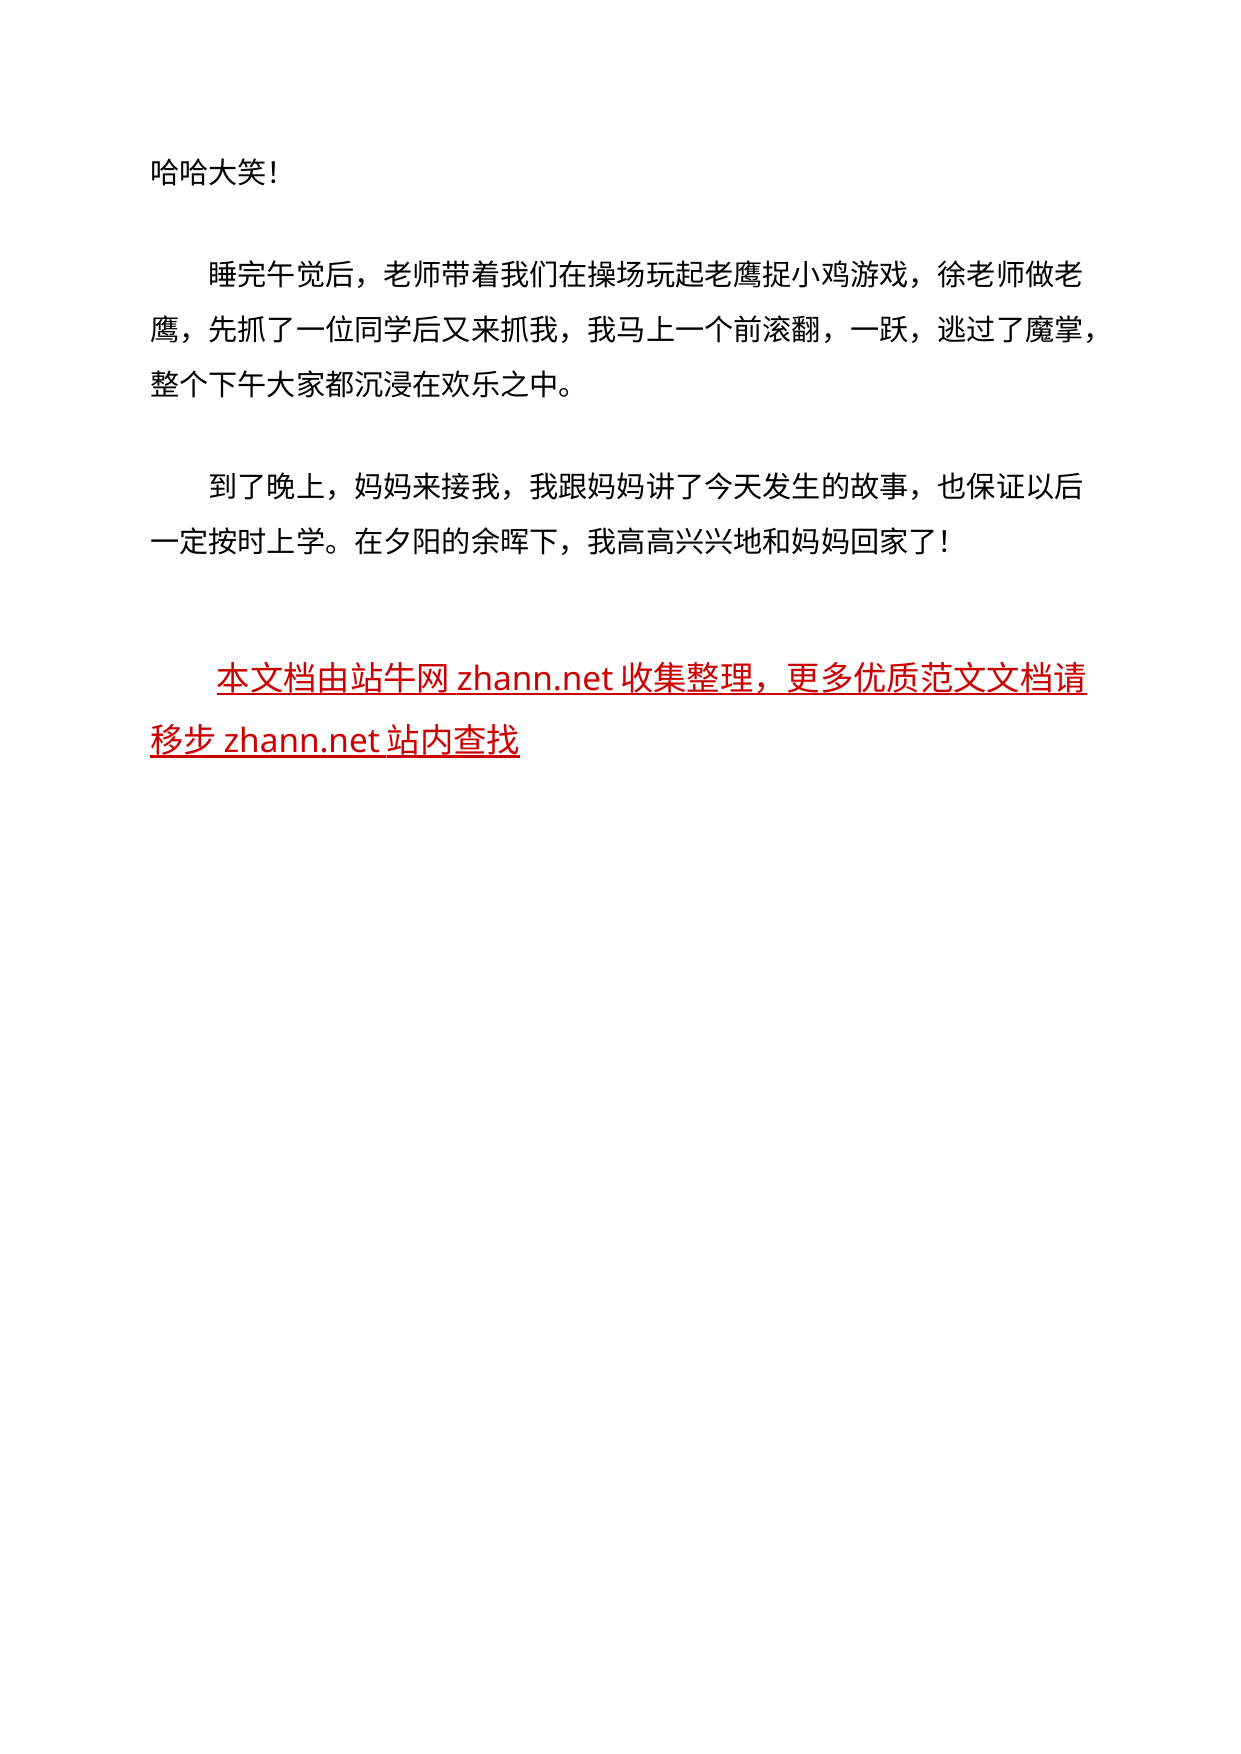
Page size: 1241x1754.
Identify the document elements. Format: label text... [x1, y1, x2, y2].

text 睡完午觉后，老师带着我们在操场玩起老鹰捉小鸡游戏，徐老师做老鹰，先抓了一位同学后又来抓我，我马上一个前滚翻，一跃，逃过了魔掌，整个下午大家都沉浸在欢乐之中。 [150, 252, 1090, 404]
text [150, 150, 1090, 192]
text 本文档由站牛网zhann.net收集整理，更多优质范文文档请移步zhann.net站内查找 [150, 651, 1090, 762]
text 到了晚上，妈妈来接我，我跟妈妈讲了今天发生的故事，也保证以后一定按时上学。在夕阳的余晖下，我高高兴兴地和妈妈回家了！ [150, 463, 1090, 561]
